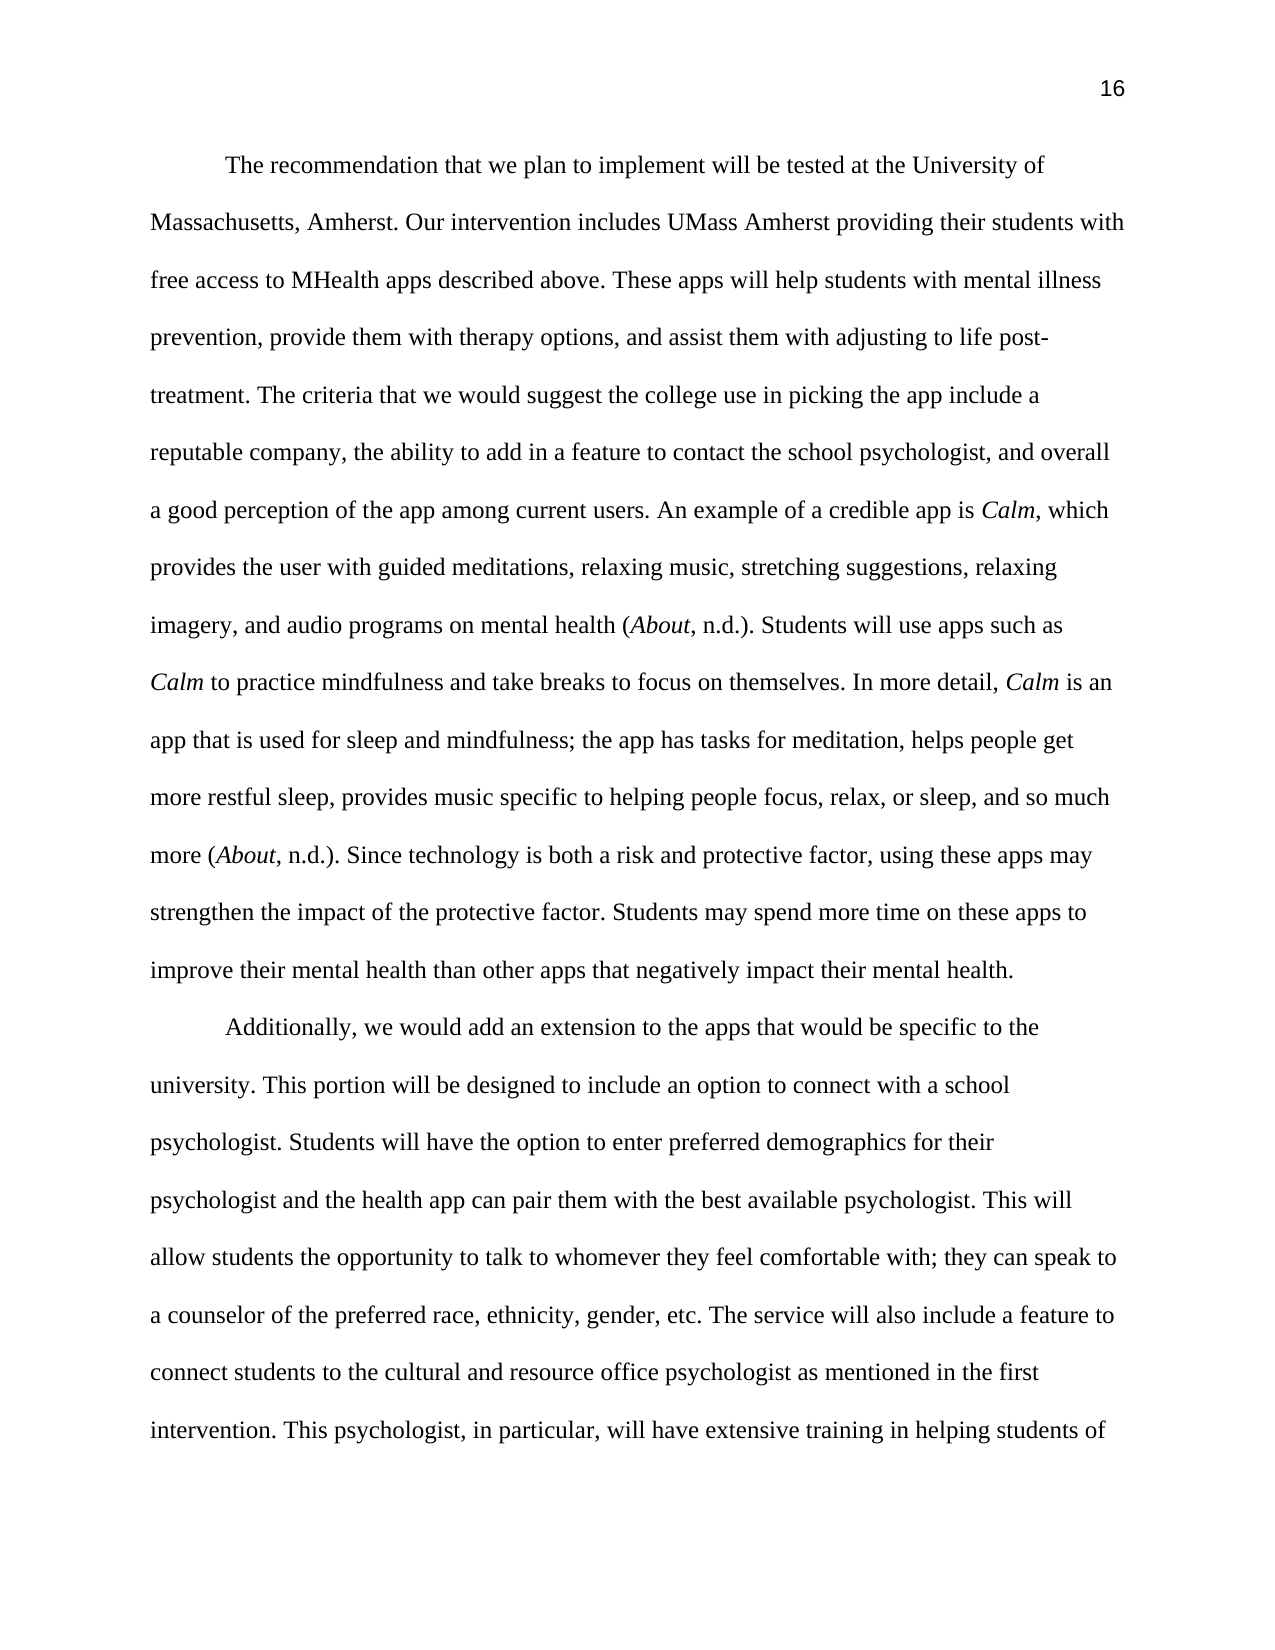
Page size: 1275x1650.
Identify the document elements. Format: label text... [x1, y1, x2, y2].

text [150, 1012, 1125, 1444]
text The recommendation that we plan to implement will be tested at the University of Massachusetts, Amherst. Our intervention includes UMass Amherst providing their students with free access to MHealth apps described above. These apps will help students with mental illness prevention, provide them with therapy options, and assist them with adjusting to life post-treatment. The criteria that we would suggest the college use in picking the app include a reputable company, the ability to add in a feature to contact the school psychologist, and overall a good perception of the app among current users. An example of a credible app is Calm, which provides the user with guided meditations, relaxing music, stretching suggestions, relaxing imagery, and audio programs on mental health (About, n.d.). Students will use apps such as Calm to practice mindfulness and take breaks to focus on themselves. In more detail, Calm is an app that is used for sleep and mindfulness; the app has tasks for meditation, helps people get more restful sleep, provides music specific to helping people focus, relax, or sleep, and so much more (About, n.d.). Since technology is both a risk and protective factor, using these apps may strengthen the impact of the protective factor. Students may spend more time on these apps to improve their mental health than other apps that negatively impact their mental health. [150, 150, 1125, 984]
